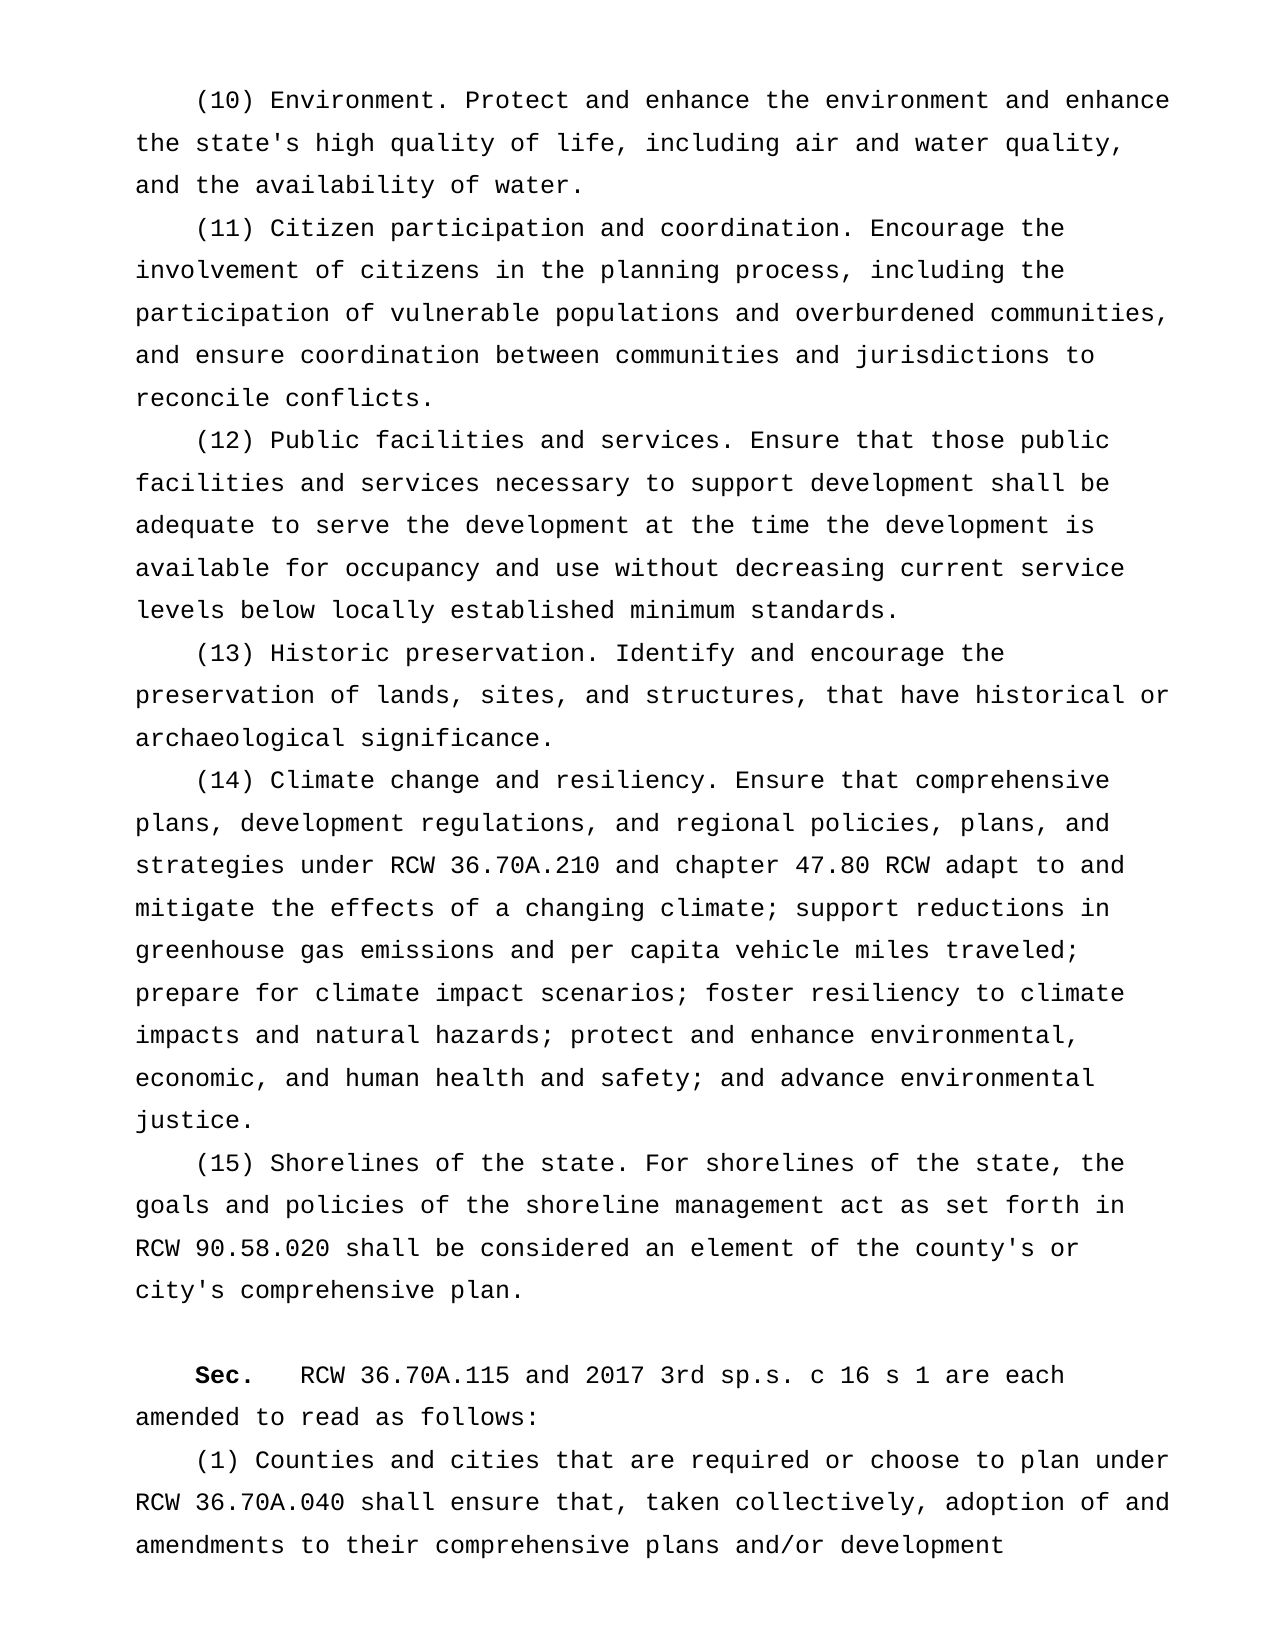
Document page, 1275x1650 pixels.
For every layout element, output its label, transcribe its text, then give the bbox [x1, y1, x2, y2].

text (10) Environment. Protect and enhance the environment and enhance the state's high quality of life, including air and water quality, and the availability of water. [135, 75, 1170, 202]
text (15) Shorelines of the state. For shorelines of the state, the goals and policies of the shoreline management act as set forth in RCW 90.58.020 shall be considered an element of the county's or city's comprehensive plan. [135, 1137, 1170, 1307]
text Sec. RCW 36.70A.115 and 2017 3rd sp.s. c 16 s 1 are each amended to read as follows: [135, 1349, 1170, 1434]
text (12) Public facilities and services. Ensure that those public facilities and services necessary to support development shall be adequate to serve the development at the time the development is available for occupancy and use without decreasing current service levels below locally established minimum standards. [135, 415, 1170, 627]
text (14) Climate change and resiliency. Ensure that comprehensive plans, development regulations, and regional policies, plans, and strategies under RCW 36.70A.210 and chapter 47.80 RCW adapt to and mitigate the effects of a changing climate; support reductions in greenhouse gas emissions and per capita vehicle miles traveled; prepare for climate impact scenarios; foster resiliency to climate impacts and natural hazards; protect and enhance environmental, economic, and human health and safety; and advance environmental justice. [135, 755, 1170, 1137]
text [135, 1434, 1170, 1562]
text (13) Historic preservation. Identify and encourage the preservation of lands, sites, and structures, that have historical or archaeological significance. [135, 627, 1170, 755]
text (11) Citizen participation and coordination. Encourage the involvement of citizens in the planning process, including the participation of vulnerable populations and overburdened communities, and ensure coordination between communities and jurisdictions to reconcile conflicts. [135, 202, 1170, 415]
